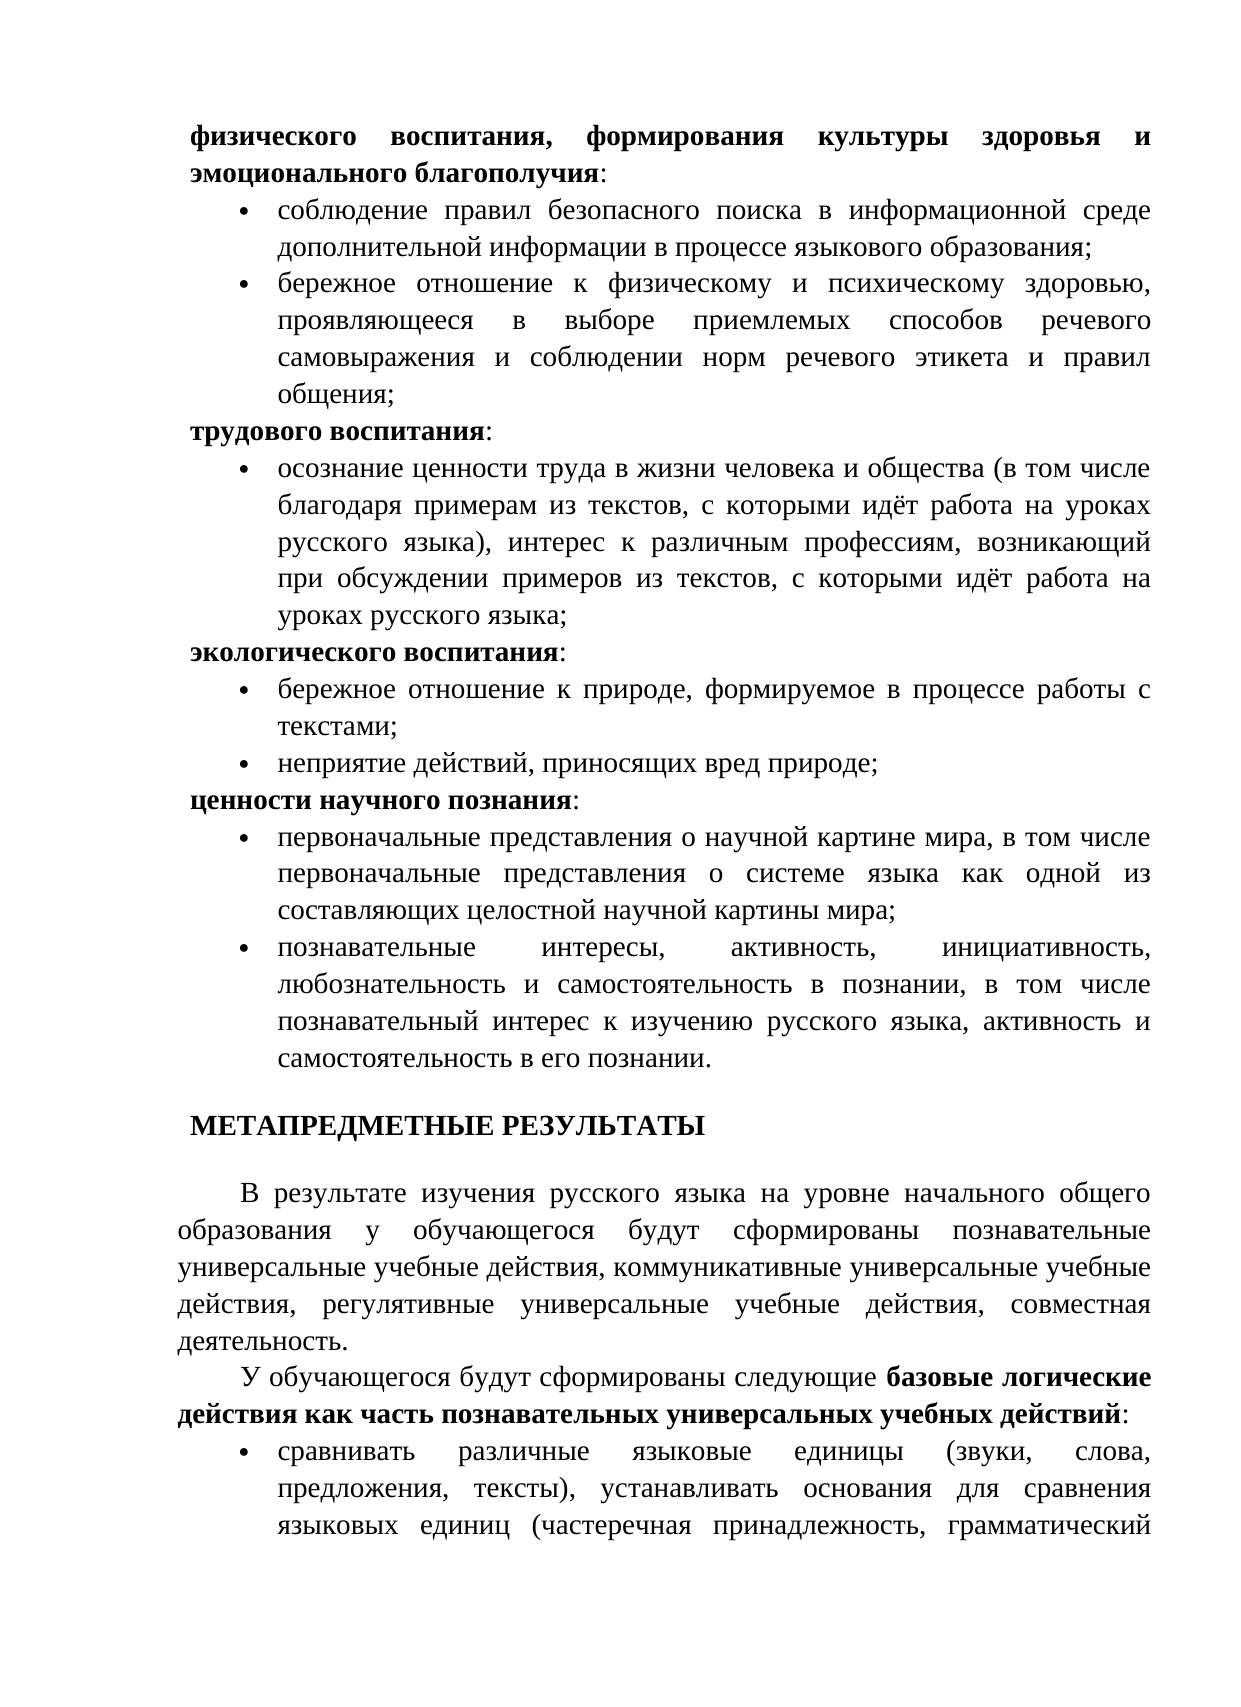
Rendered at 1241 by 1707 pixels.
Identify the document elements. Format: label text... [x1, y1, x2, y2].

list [240, 1433, 1152, 1541]
text МЕТАПРЕДМЕТНЫЕ РЕЗУЛЬТАТЫ [190, 1108, 1152, 1141]
text трудового воспитания: [190, 413, 1152, 447]
list соблюдение правил безопасного поиска в информационной среде дополнительной информации в процессе языкового образования; [240, 192, 1152, 262]
list познавательные интересы, активность, инициативность, любознательность и самостоятельность в познании, в том числе познавательный интерес к изучению русского языка, активность и самостоятельность в его познании. [240, 929, 1152, 1073]
list бережное отношение к природе, формируемое в процессе работы с текстами; [240, 671, 1152, 742]
list первоначальные представления о научной картине мира, в том числе первоначальные представления о системе языка как одной из составляющих целостной научной картины мира; [240, 819, 1152, 926]
text У обучающегося будут сформированы следующие базовые логические действия как часть познавательных универсальных учебных действий: [177, 1359, 1152, 1430]
list бережное отношение к физическому и психическому здоровью, проявляющееся в выборе приемлемых способов речевого самовыражения и соблюдении норм речевого этикета и правил общения; [240, 266, 1152, 410]
text В результате изучения русского языка на уровне начального общего образования у обучающегося будут сформированы познавательные универсальные учебные действия, коммуникативные универсальные учебные действия, регулятивные универсальные учебные действия, совместная деятельность. [177, 1175, 1152, 1356]
text физического воспитания, формирования культуры здоровья и эмоционального благополучия: [190, 118, 1152, 188]
list осознание ценности труда в жизни человека и общества (в том числе благодаря примерам из текстов, с которыми идёт работа на уроках русского языка), интерес к различным профессиям, возникающий при обсуждении примеров из текстов, с которыми идёт работа на уроках русского языка; [240, 450, 1152, 631]
text экологического воспитания: [190, 634, 1152, 668]
list неприятие действий, приносящих вред природе; [240, 745, 1152, 778]
text ценности научного познания: [190, 782, 1152, 815]
